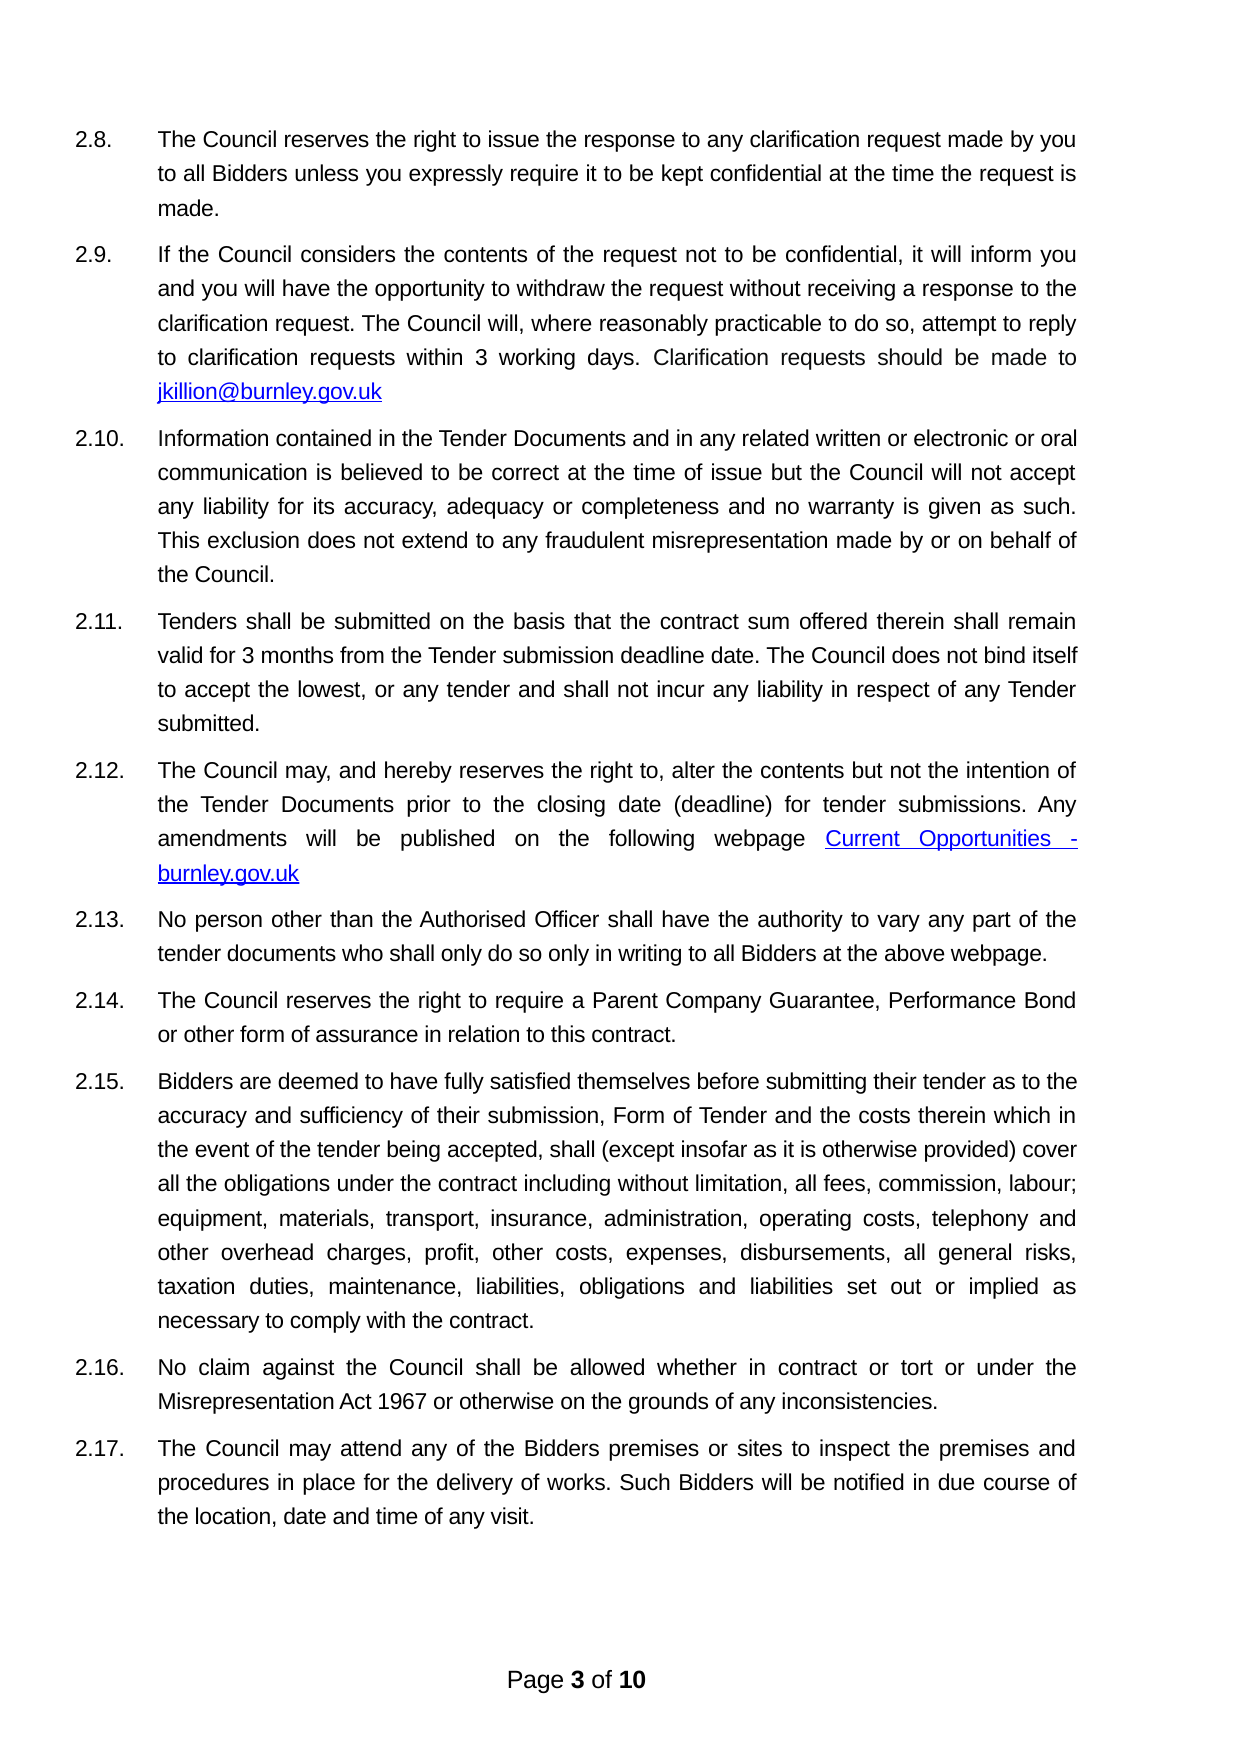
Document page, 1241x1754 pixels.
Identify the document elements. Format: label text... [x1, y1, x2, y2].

text Tenders shall be submitted on the basis that the contract sum offered therein shall remain valid for 3 months from the Tender submission deadline date. The Council does not bind itself to accept the lowest, or any tender and shall not incur any liability in respect of any Tender submitted. [75, 608, 1078, 737]
text Bidders are deemed to have fully satisfied themselves before submitting their tender as to the accuracy and sufficiency of their submission, Form of Tender and the costs therein which in the event of the tender being accepted, shall (except insofar as it is otherwise provided) cover all the obligations under the contract including without limitation, all fees, commission, labour; equipment, materials, transport, insurance, administration, operating costs, telephony and other overhead charges, profit, other costs, expenses, disbursements, all general risks, taxation duties, maintenance, liabilities, obligations and liabilities set out or implied as necessary to comply with the contract. [75, 1068, 1078, 1333]
text The Council may, and hereby reserves the right to, alter the contents but not the intention of the Tender Documents prior to the closing date (deadline) for tender submissions. Any amendments will be published on the following webpage Current Opportunities - burnley.gov.uk [75, 757, 1078, 886]
text If the Council considers the contents of the request not to be confidential, it will inform you and you will have the opportunity to withdraw the request without receiving a response to the clarification request. The Council will, where reasonably practicable to do so, attempt to reply to clarification requests within 3 working days. Clarification requests should be made to jkillion@burnley.gov.uk [75, 241, 1078, 404]
text No person other than the Authorised Officer shall have the authority to vary any part of the tender documents who shall only do so only in writing to all Bidders at the above webpage. [75, 906, 1078, 967]
text Information contained in the Tender Documents and in any related written or electronic or oral communication is believed to be correct at the time of issue but the Council will not accept any liability for its accuracy, adequacy or completeness and no warranty is given as such. This exclusion does not extend to any fraudulent misrepresentation made by or on behalf of the Council. [75, 424, 1078, 588]
text The Council may attend any of the Bidders premises or sites to inspect the premises and procedures in place for the delivery of works. Such Bidders will be notified in due course of the location, date and time of any visit. [75, 1434, 1078, 1529]
text The Council reserves the right to issue the response to any clarification request made by you to all Bidders unless you expressly require it to be kept confidential at the time the request is made. [75, 126, 1078, 221]
text No claim against the Council shall be allowed whether in contract or tort or under the Misrepresentation Act 1967 or otherwise on the grounds of any inconsistencies. [75, 1354, 1078, 1414]
text The Council reserves the right to require a Parent Company Guarantee, Performance Bond or other form of assurance in relation to this contract. [75, 987, 1078, 1048]
